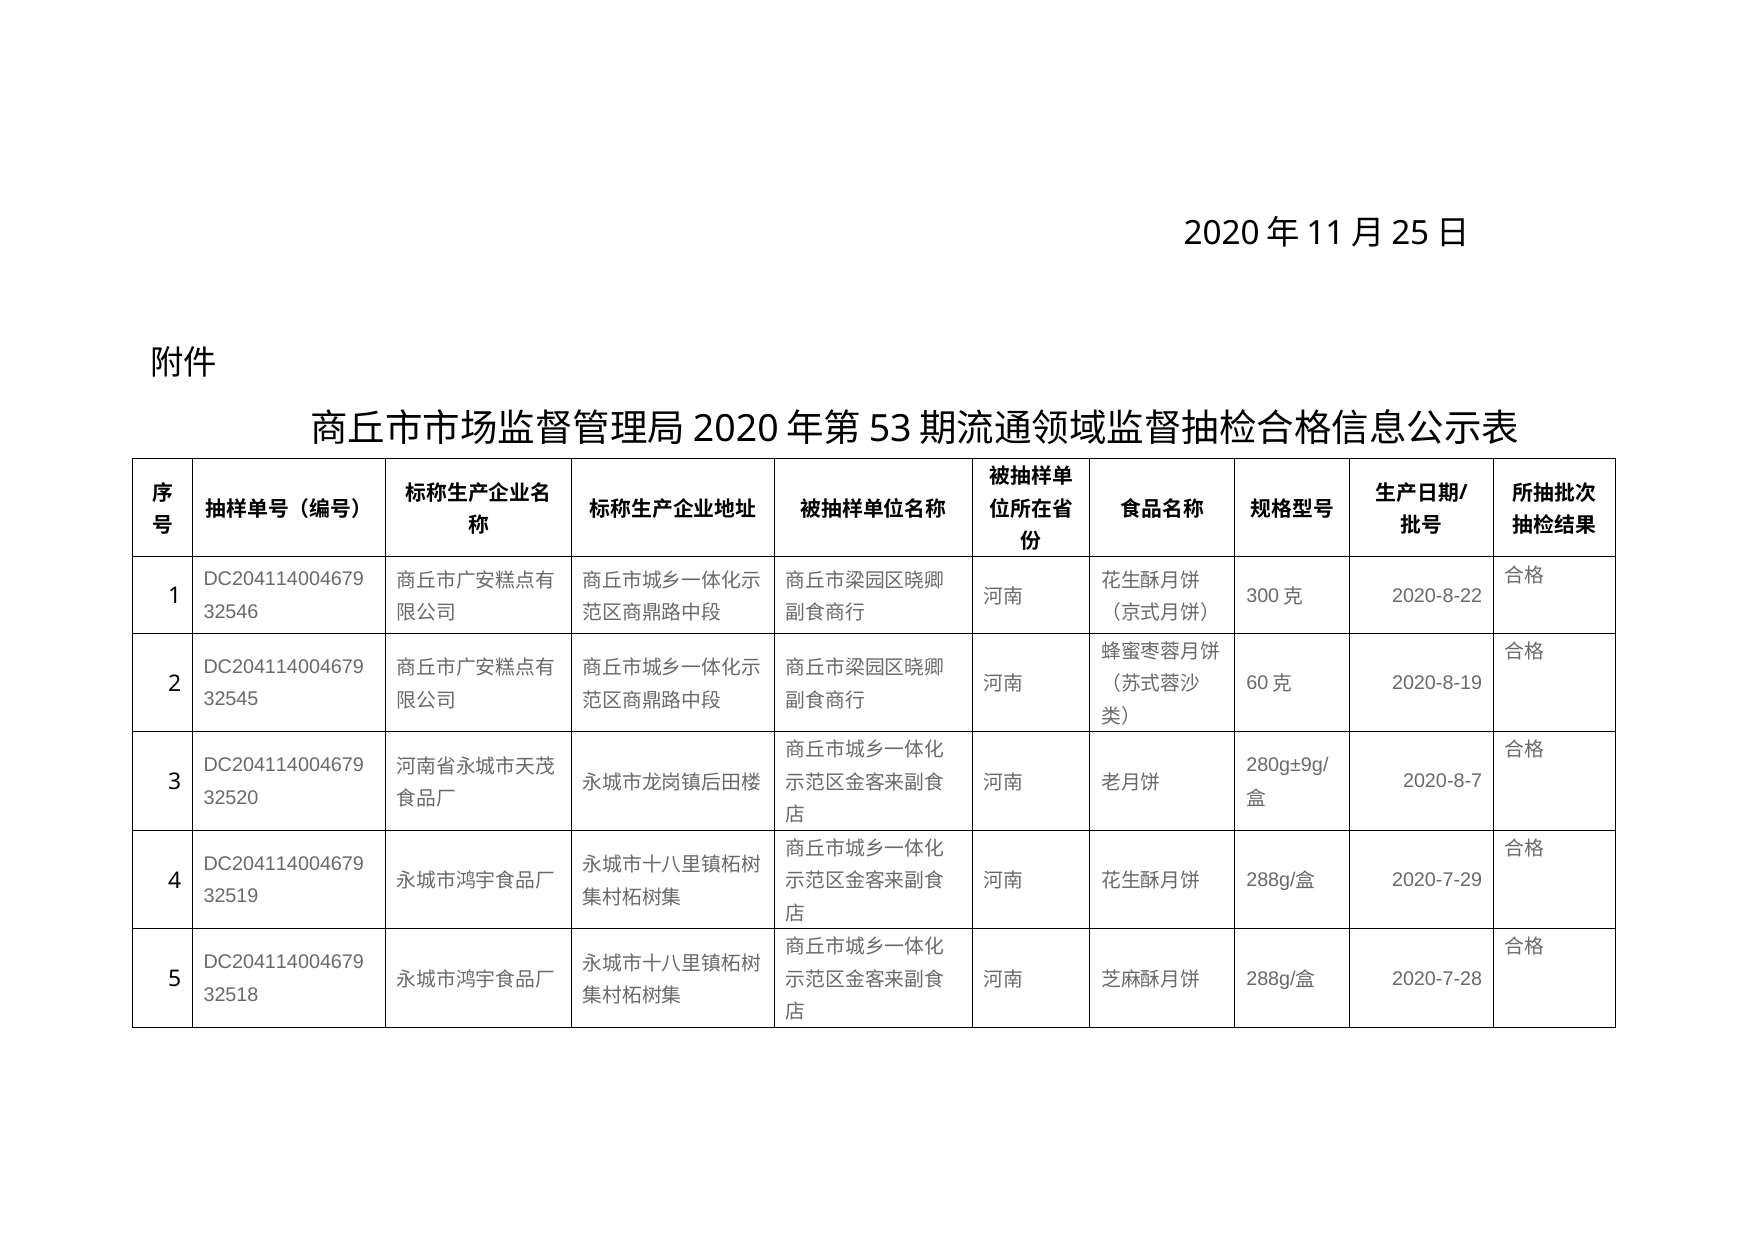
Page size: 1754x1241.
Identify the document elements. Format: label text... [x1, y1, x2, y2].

table_cell 3 [133, 732, 192, 829]
table_cell 合格 [1494, 634, 1615, 731]
table_header 所抽批次抽检结果 [1494, 459, 1615, 556]
table_cell 4 [133, 831, 192, 928]
table_header 序号 [133, 459, 192, 556]
table_header 抽样单号（编号） [193, 459, 385, 556]
table_cell 288g/盒 [1235, 831, 1349, 928]
table_cell 花生酥月饼 [1090, 831, 1234, 928]
table_header 生产日期/ 批号 [1350, 459, 1493, 556]
table_cell 商丘市广安糕点有限公司 [386, 557, 571, 632]
table_cell 商丘市城乡一体化示范区金客来副食店 [775, 929, 972, 1027]
table_cell 合格 [1494, 929, 1615, 1027]
table_cell DC20411400467932520 [193, 732, 385, 829]
table_cell 合格 [1494, 557, 1615, 632]
table_cell 永城市鸿宇食品厂 [386, 929, 571, 1027]
table_cell 河南 [973, 929, 1089, 1027]
table_cell 商丘市城乡一体化示范区商鼎路中段 [572, 634, 774, 731]
table_header 食品名称 [1090, 459, 1234, 556]
table_cell 花生酥月饼（京式月饼） [1090, 557, 1234, 632]
text 商丘市市场监督管理局2020年第53期流通领域监督抽检合格信息公示表 [150, 393, 1604, 458]
table_header 被抽样单位名称 [775, 459, 972, 556]
table_cell 合格 [1494, 831, 1615, 928]
table_cell 2020-8-19 [1350, 634, 1493, 731]
table_cell 永城市十八里镇柘树集村柘树集 [572, 831, 774, 928]
table_header 规格型号 [1235, 459, 1349, 556]
table_header 标称生产企业名称 [386, 459, 571, 556]
table_cell 280g±9g/盒 [1235, 732, 1349, 829]
table_cell 河南 [973, 634, 1089, 731]
table_cell 蜂蜜枣蓉月饼（苏式蓉沙类） [1090, 634, 1234, 731]
table_cell 商丘市梁园区晓卿副食商行 [775, 557, 972, 632]
table_cell 永城市龙岗镇后田楼 [572, 732, 774, 829]
table_cell 2 [133, 634, 192, 731]
table_cell 288g/盒 [1235, 929, 1349, 1027]
table_cell DC20411400467932546 [193, 557, 385, 632]
table_cell 商丘市广安糕点有限公司 [386, 634, 571, 731]
text 附件 [150, 328, 1604, 393]
table_cell 芝麻酥月饼 [1090, 929, 1234, 1027]
table_cell 河南 [973, 557, 1089, 632]
table_cell 河南 [973, 831, 1089, 928]
table_cell 老月饼 [1090, 732, 1234, 829]
table_cell 商丘市城乡一体化示范区金客来副食店 [775, 831, 972, 928]
table_cell 2020-7-29 [1350, 831, 1493, 928]
table_cell 合格 [1494, 732, 1615, 829]
table_cell 60克 [1235, 634, 1349, 731]
table_cell 1 [133, 557, 192, 632]
table_cell 商丘市城乡一体化示范区商鼎路中段 [572, 557, 774, 632]
table_cell 永城市十八里镇柘树集村柘树集 [572, 929, 774, 1027]
table_cell 商丘市城乡一体化示范区金客来副食店 [775, 732, 972, 829]
table_cell 2020-7-28 [1350, 929, 1493, 1027]
table_header 标称生产企业地址 [572, 459, 774, 556]
table_cell 2020-8-7 [1350, 732, 1493, 829]
table_cell 300克 [1235, 557, 1349, 632]
text 2020年11月25日 [150, 198, 1604, 263]
table_cell 商丘市梁园区晓卿副食商行 [775, 634, 972, 731]
table_cell 河南省永城市天茂食品厂 [386, 732, 571, 829]
table_cell DC20411400467932545 [193, 634, 385, 731]
table_cell 永城市鸿宇食品厂 [386, 831, 571, 928]
table_cell 2020-8-22 [1350, 557, 1493, 632]
table_cell DC20411400467932519 [193, 831, 385, 928]
table_cell 5 [133, 929, 192, 1027]
table_cell 河南 [973, 732, 1089, 829]
table_header 被抽样单位所在省份 [973, 459, 1089, 556]
table_cell DC20411400467932518 [193, 929, 385, 1027]
